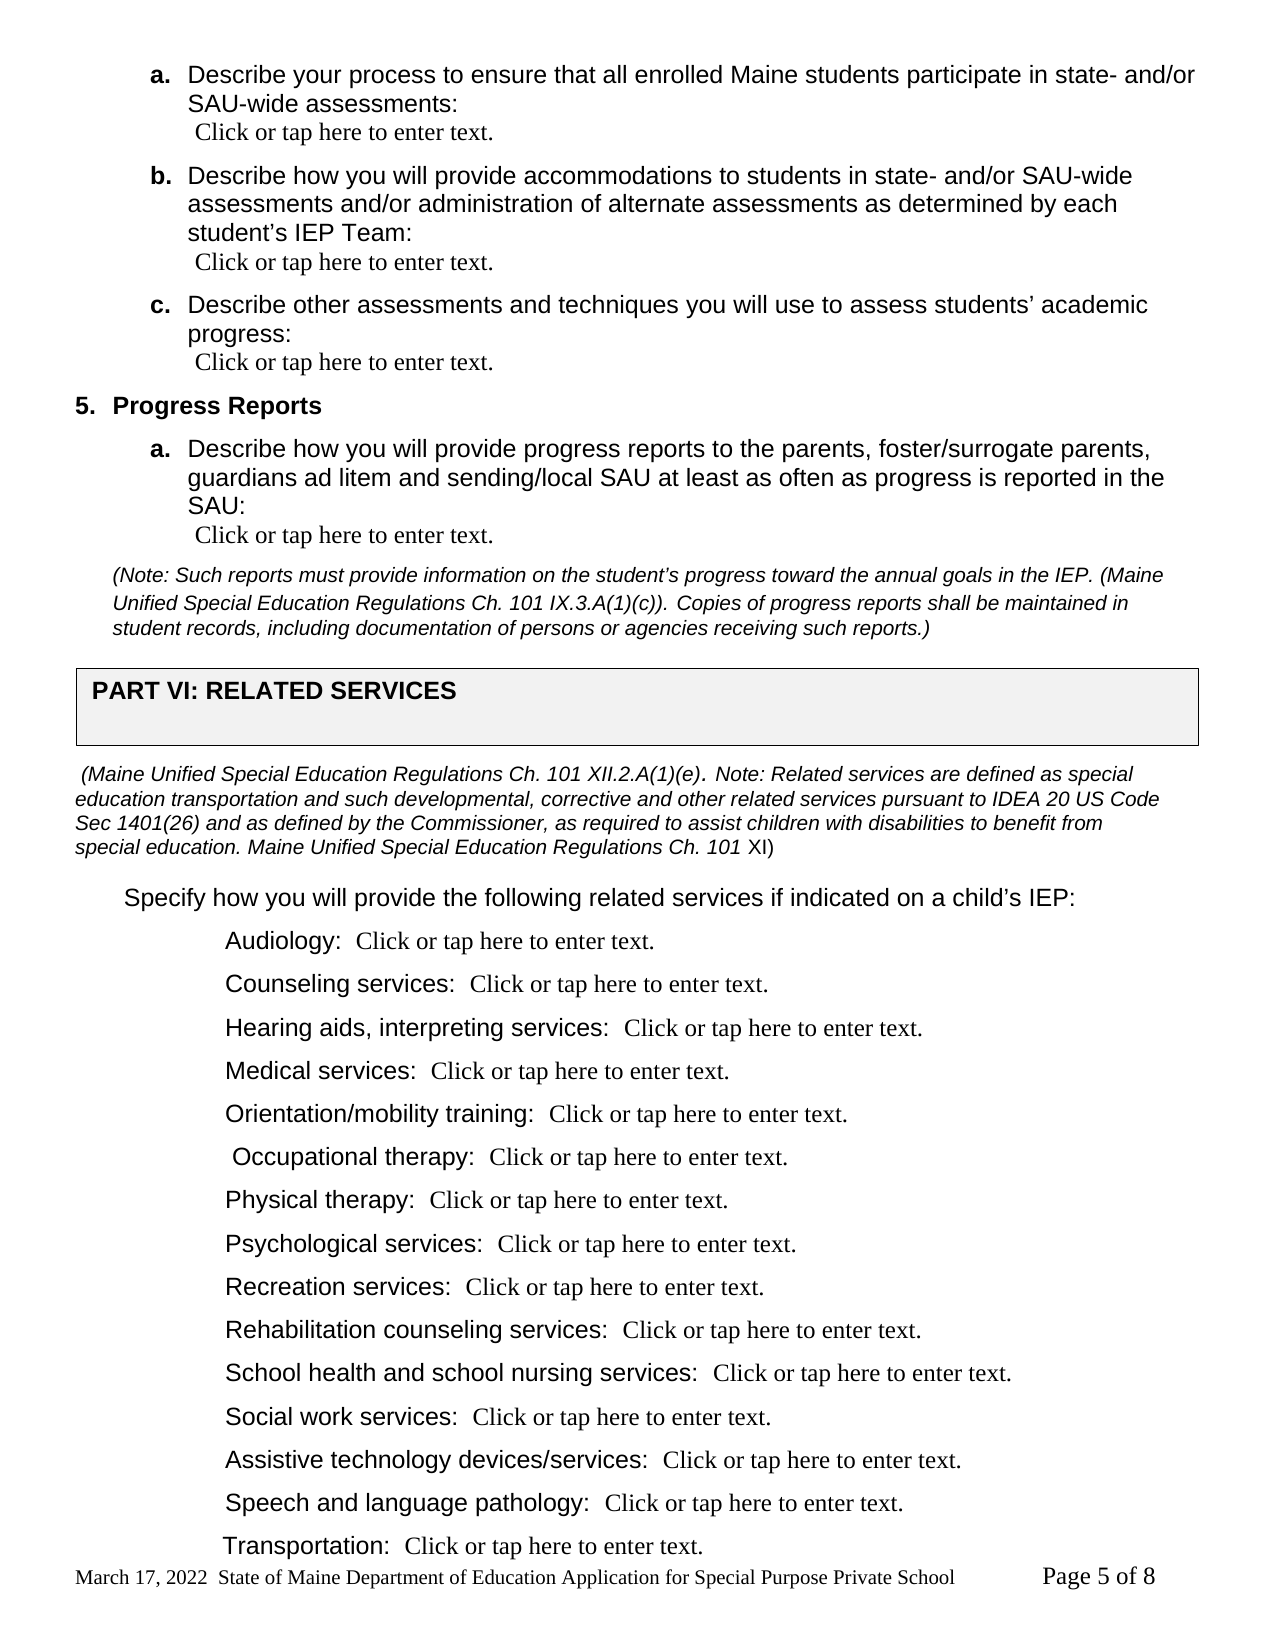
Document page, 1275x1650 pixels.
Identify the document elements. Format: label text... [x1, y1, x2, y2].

text (Maine Unified Special Education Regulations Ch. 101 XII.2.A(1)(e). Note: Related services are defined as special education transportation and such developmental, corrective and other related services pursuant to IDEA 20 US Code Sec 1401(26) and as defined by the Commissioner, as required to assist children with disabilities to benefit from special education. Maine Unified Special Education Regulations Ch. 101 XI) [75, 758, 1170, 859]
text Occupational therapy: [225, 1142, 1170, 1171]
list Progress Reports [75, 391, 1200, 419]
text Rehabilitation counseling services: [225, 1315, 1170, 1344]
text School health and school nursing services: [225, 1358, 1170, 1387]
text Orientation/mobility training: [225, 1099, 1170, 1128]
text Medical services: [225, 1056, 1170, 1085]
text Assistive technology devices/services: [225, 1445, 1170, 1474]
text Counseling services: [225, 969, 1170, 998]
text (Note: Such reports must provide information on the student’s progress toward the annual goals in the IEP. (Maine Unified Special Education Regulations Ch. 101 IX.3.A(1)(c)). Copies of progress reports shall be maintained in student records, including documentation of persons or agencies receiving such reports.) [112, 563, 1200, 640]
text Speech and language pathology: [225, 1488, 1170, 1517]
text Transportation: [75, 1531, 1170, 1560]
text Specify how you will provide the following related services if indicated on a child’s IEP: [75, 883, 1200, 912]
list Describe other assessments and techniques you will use to assess students’ academic progress: [150, 290, 1200, 347]
text Audiology: [225, 926, 1170, 955]
list Describe your process to ensure that all enrolled Maine students participate in state- and/or SAU-wide assessments: [150, 60, 1200, 117]
list Describe how you will provide progress reports to the parents, foster/surrogate parents, guardians ad litem and sending/local SAU at least as often as progress is reported in the SAU: [150, 434, 1200, 520]
text Psychological services: [225, 1229, 1170, 1258]
text Recreation services: [225, 1272, 1170, 1301]
text Hearing aids, interpreting services: [225, 1013, 1170, 1041]
list Describe how you will provide accommodations to students in state- and/or SAU-wide assessments and/or administration of alternate assessments as determined by each student’s IEP Team: [150, 161, 1200, 247]
text Physical therapy: [225, 1186, 1170, 1214]
text Social work services: [225, 1402, 1170, 1431]
